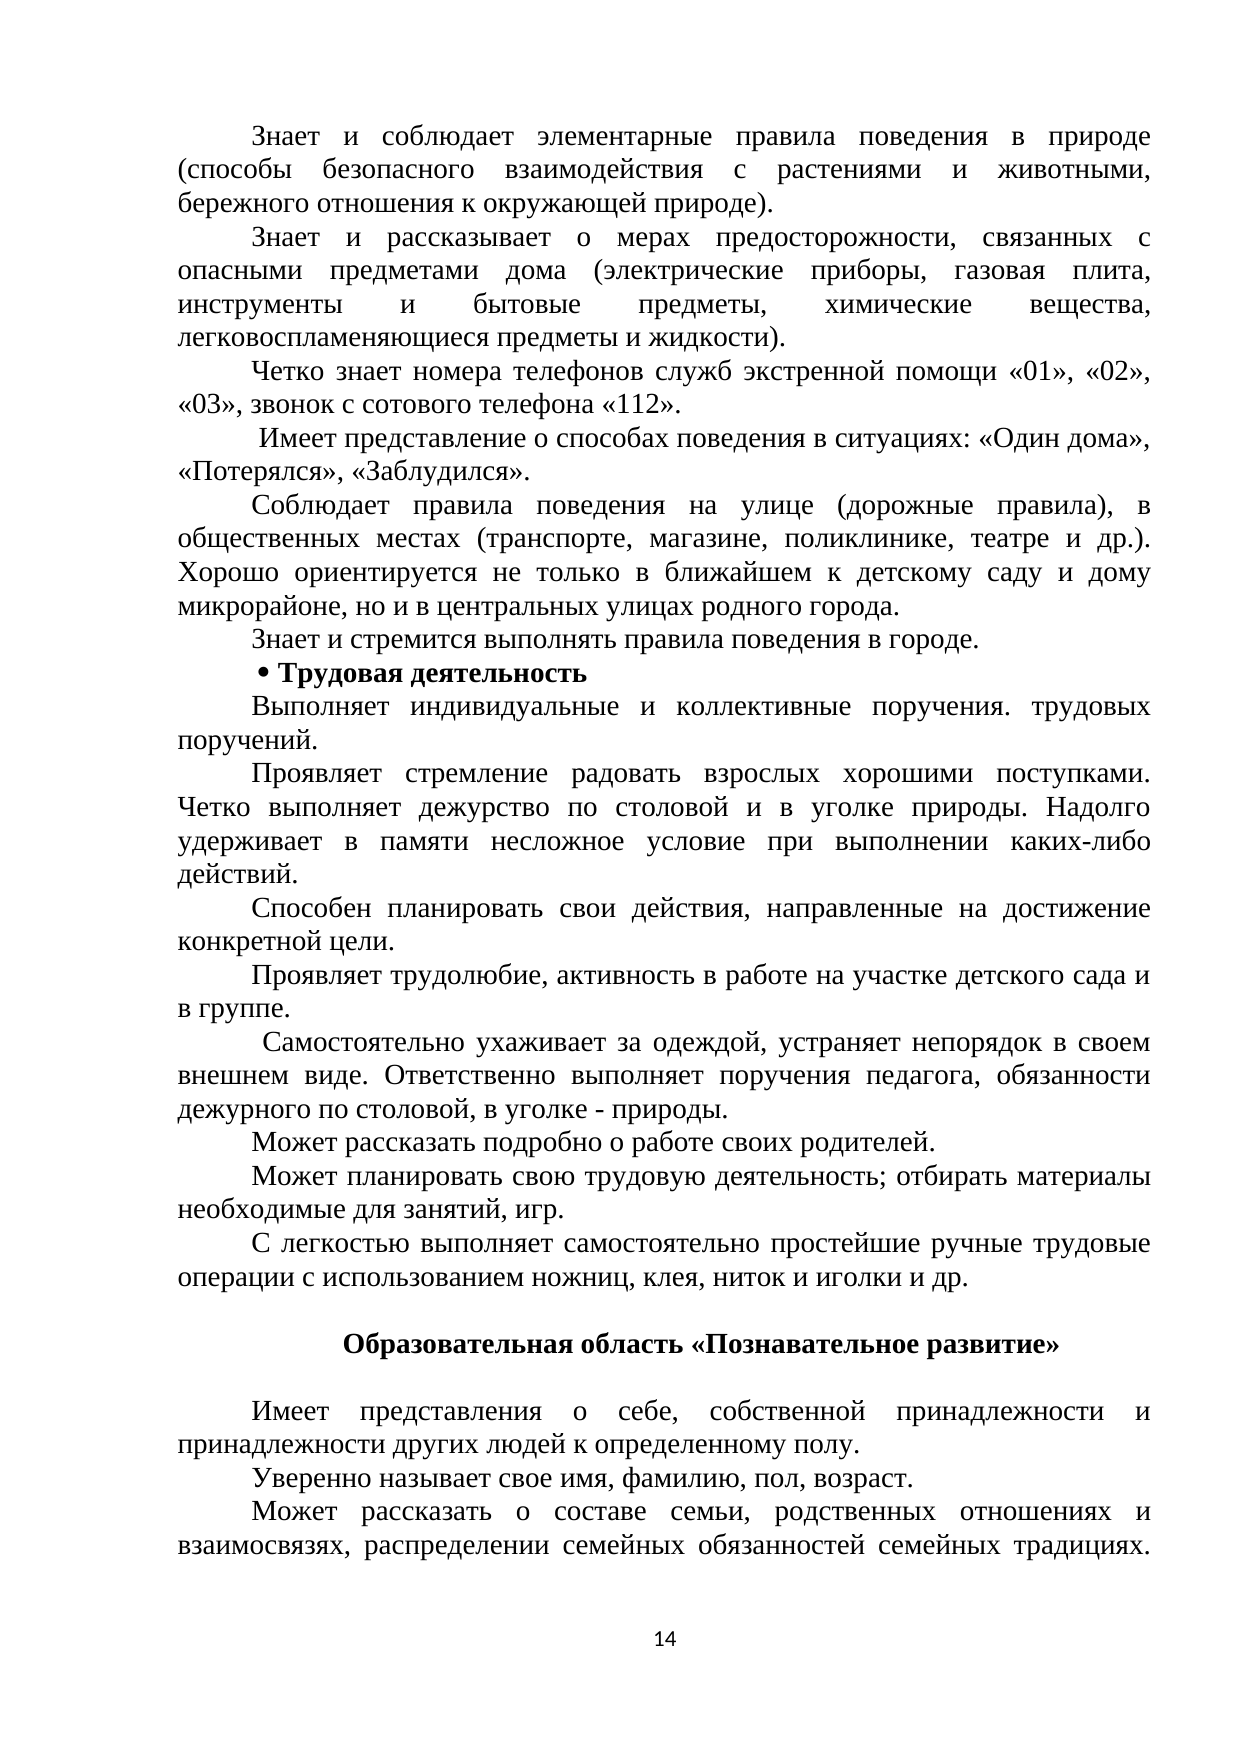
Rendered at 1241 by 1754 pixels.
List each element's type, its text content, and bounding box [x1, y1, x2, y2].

text Имеет представления о себе, собственной принадлежности и принадлежности других людей к определенному полу. [177, 1393, 1152, 1460]
text Может планировать свою трудовую деятельность; отбирать материалы необходимые для занятий, игр. [177, 1158, 1152, 1225]
text Может рассказать подробно о работе своих родителей. [177, 1124, 1152, 1158]
text Образовательная область «Познавательное развитие» [177, 1326, 1152, 1359]
text Проявляет трудолюбие, активность в работе на участке детского сада и в группе. [177, 957, 1152, 1024]
text Проявляет стремление радовать взрослых хорошими поступками. Четко выполняет дежурство по столовой и в уголке природы. Надолго удерживает в памяти несложное условие при выполнении каких-либо действий. [177, 756, 1152, 890]
text С легкостью выполняет самостоятельно простейшие ручные трудовые операции с использованием ножниц, клея, ниток и иголки и др. [177, 1225, 1152, 1292]
text Способен планировать свои действия, направленные на достижение конкретной цели. [177, 890, 1152, 957]
text Уверенно называет свое имя, фамилию, пол, возраст. [177, 1460, 1152, 1493]
text Знает и рассказывает о мерах предосторожности, связанных с опасными предметами дома (электрические приборы, газовая плита, инструменты и бытовые предметы, химические вещества, легковоспламеняющиеся предметы и жидкости). [177, 219, 1152, 353]
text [177, 1493, 1152, 1561]
text Знает и соблюдает элементарные правила поведения в природе (способы безопасного взаимодействия с растениями и животными, бережного отношения к окружающей природе). [177, 118, 1152, 219]
text Выполняет индивидуальные и коллективные поручения. трудовых поручений. [177, 688, 1152, 756]
text Самостоятельно ухаживает за одеждой, устраняет непорядок в своем внешнем виде. Ответственно выполняет поручения педагога, обязанности дежурного по столовой, в уголке - природы. [177, 1024, 1152, 1124]
text Трудовая деятельность [177, 655, 1152, 688]
text Знает и стремится выполнять правила поведения в городе. [177, 621, 1152, 655]
text Соблюдает правила поведения на улице (дорожные правила), в общественных местах (транспорте, магазине, поликлинике, театре и др.). Хорошо ориентируется не только в ближайшем к детскому саду и дому микрорайоне, но и в центральных улицах родного города. [177, 487, 1152, 621]
text Четко знает номера телефонов служб экстренной помощи «01», «02», «03», звонок с сотового телефона «112». [177, 353, 1152, 420]
text Имеет представление о способах поведения в ситуациях: «Один дома», «Потерялся», «Заблудился». [177, 420, 1152, 487]
